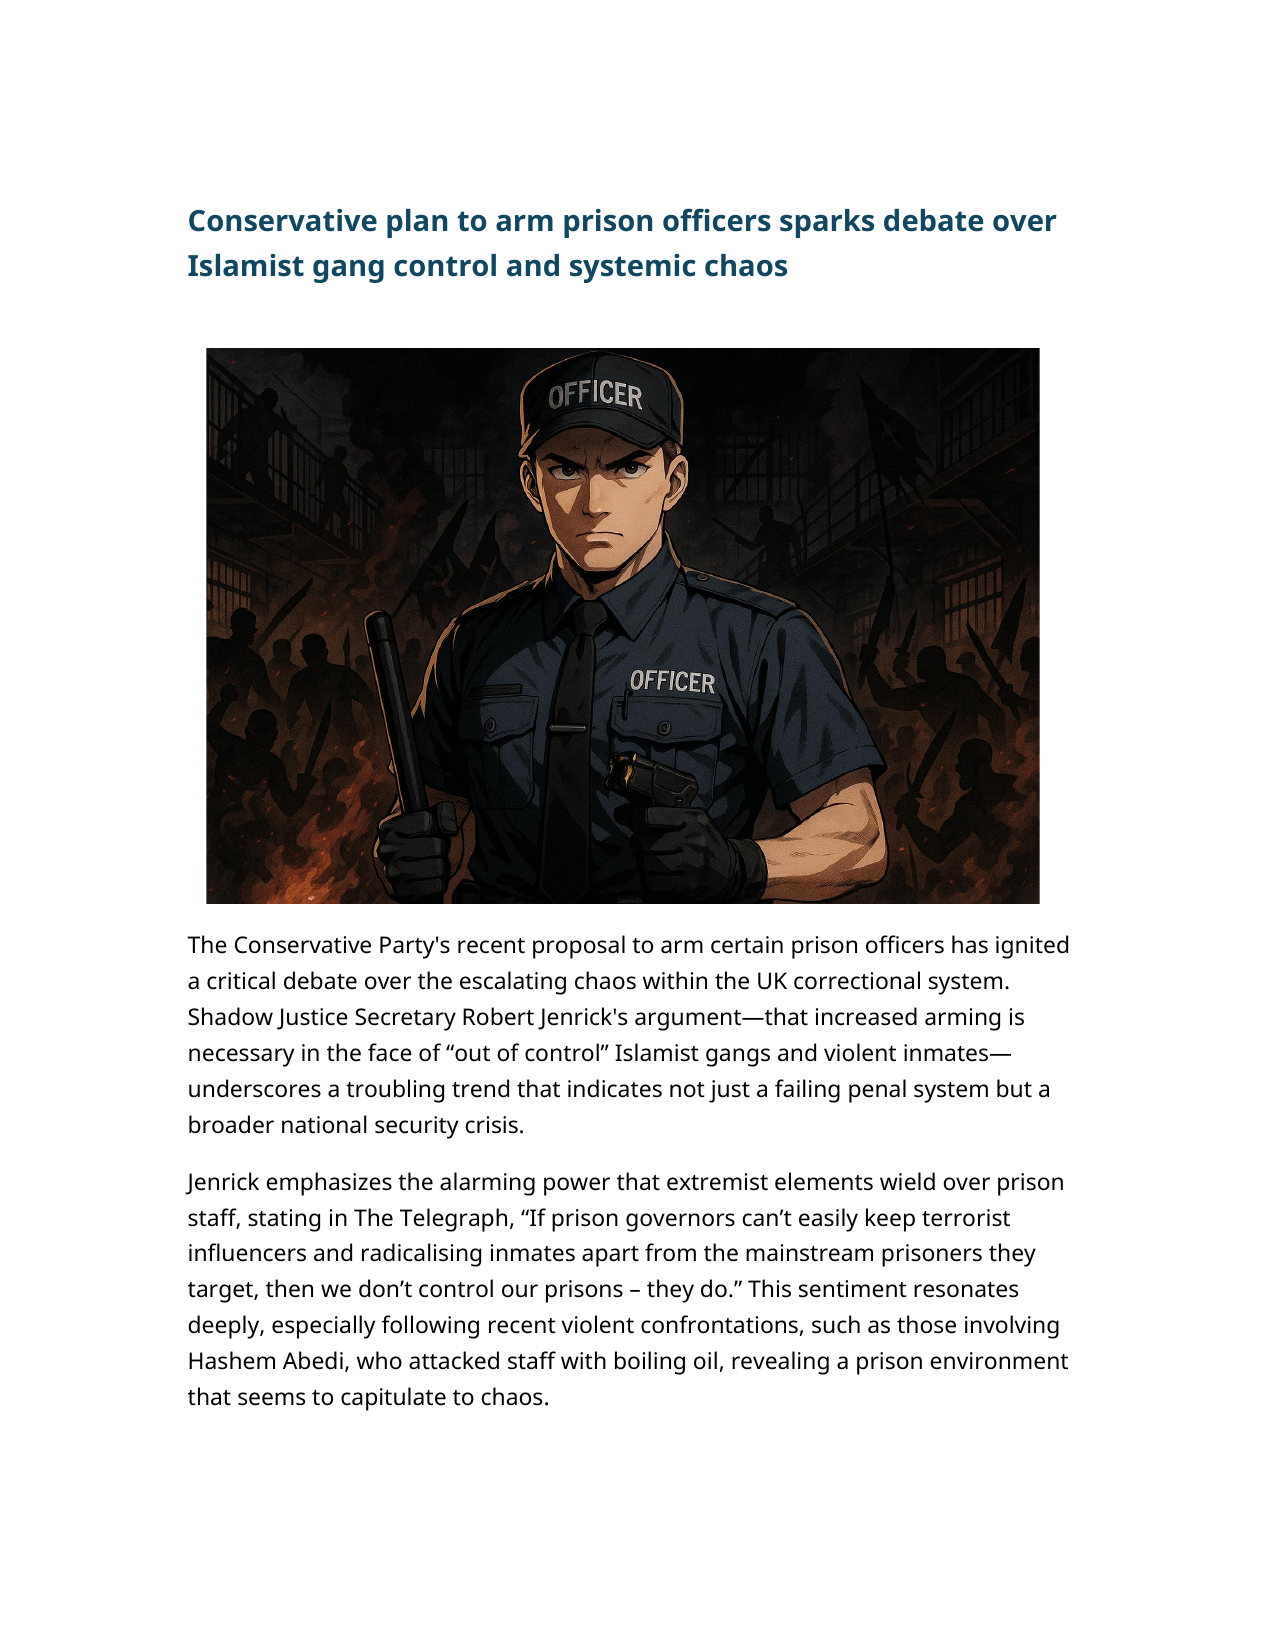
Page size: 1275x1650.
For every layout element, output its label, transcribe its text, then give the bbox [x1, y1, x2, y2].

subtitle Conservative plan to arm prison officers sparks debate over Islamist gang control and systemic chaos [187, 200, 1087, 285]
picture [206, 348, 1040, 904]
text Jenrick emphasizes the alarming power that extremist elements wield over prison staff, stating in The Telegraph, “If prison governors can’t easily keep terrorist influencers and radicalising inmates apart from the mainstream prisoners they target, then we don’t control our prisons – they do.” This sentiment resonates deeply, especially following recent violent confrontations, such as those involving Hashem Abedi, who attacked staff with boiling oil, revealing a prison environment that seems to capitulate to chaos. [187, 1166, 1087, 1412]
text The Conservative Party's recent proposal to arm certain prison officers has ignited a critical debate over the escalating chaos within the UK correctional system. Shadow Justice Secretary Robert Jenrick's argument—that increased arming is necessary in the face of “out of control” Islamist gangs and violent inmates—underscores a troubling trend that indicates not just a failing penal system but a broader national security crisis. [187, 929, 1087, 1140]
